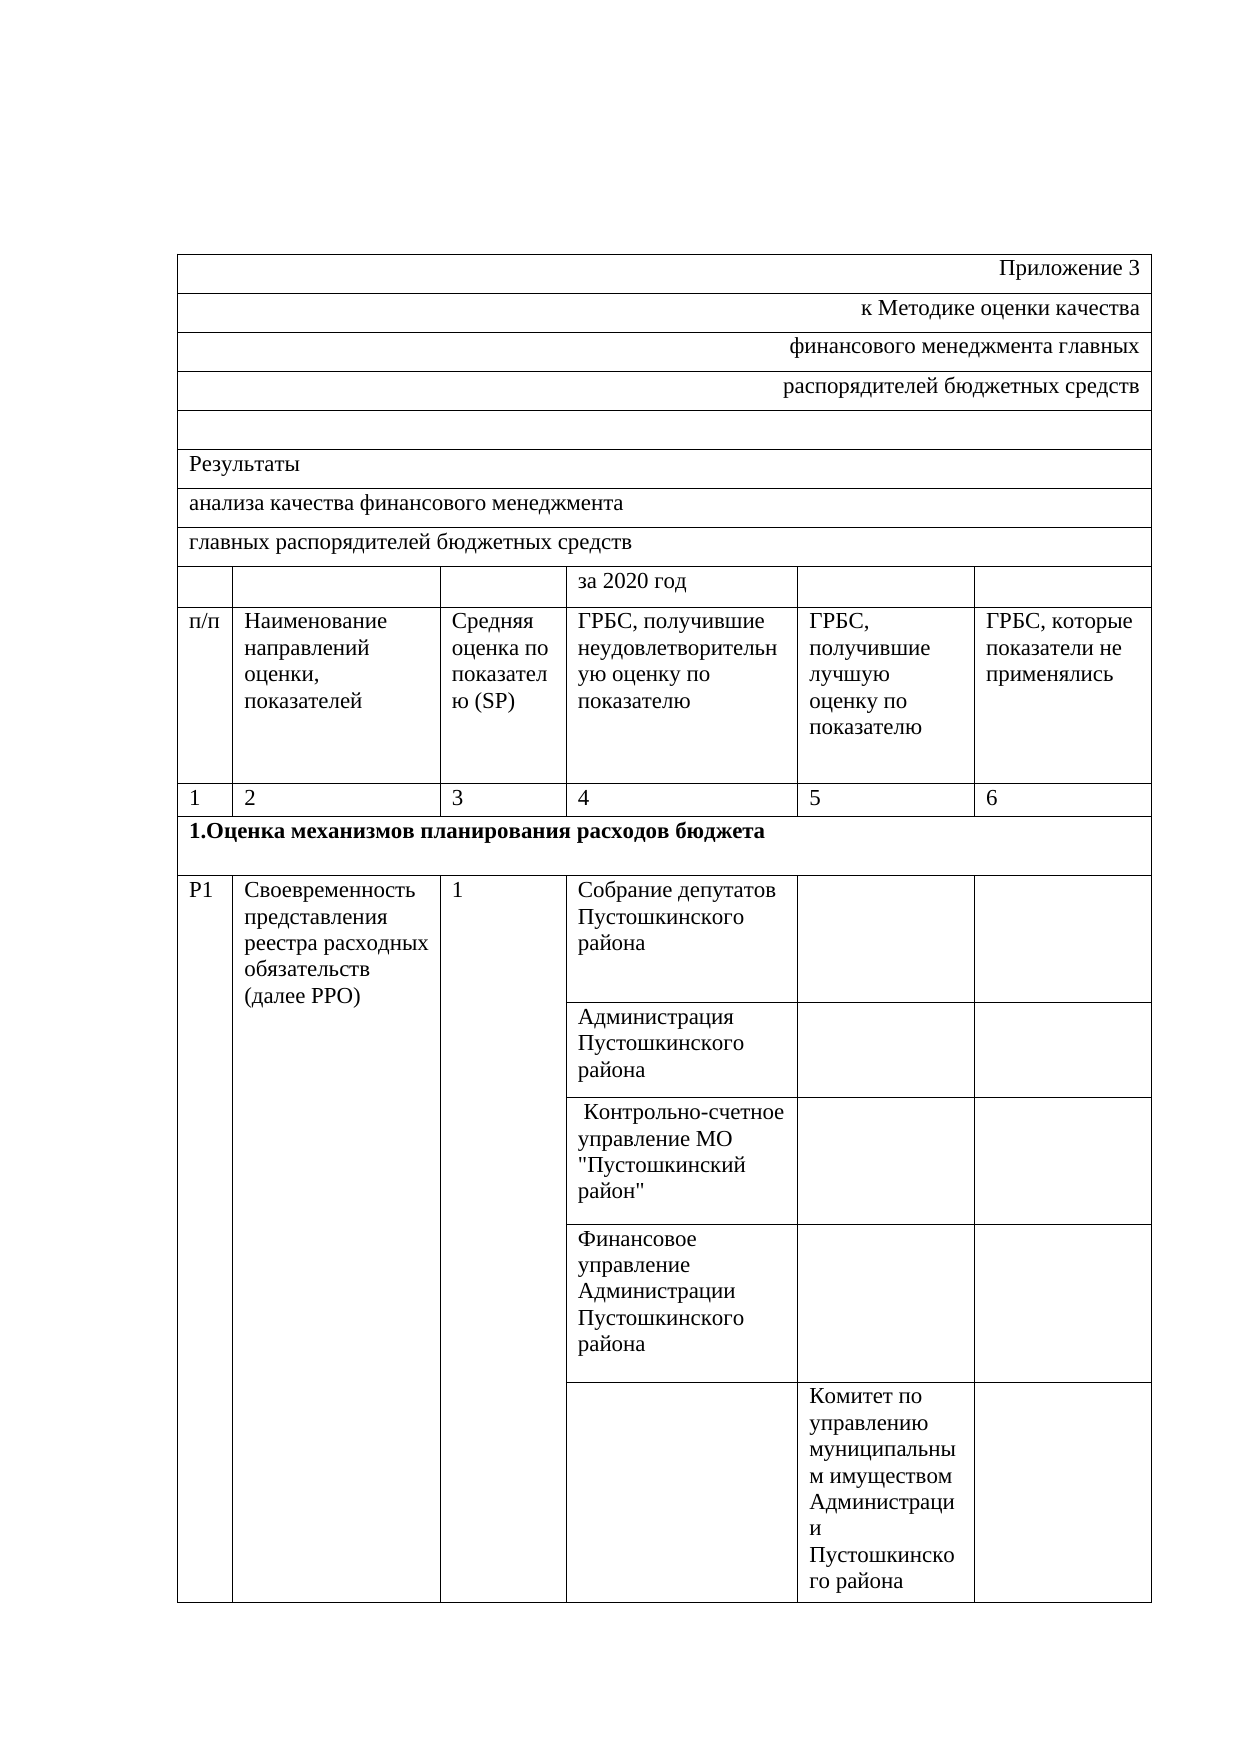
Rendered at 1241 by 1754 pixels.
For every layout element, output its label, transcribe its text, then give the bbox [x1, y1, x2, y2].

table_cell п/п [178, 608, 232, 783]
table_cell [975, 876, 1151, 1002]
table_cell Финансовое управление Администрации Пустошкинского района [567, 1225, 797, 1382]
table_cell Собрание депутатов Пустошкинского района [567, 876, 797, 1002]
table_cell 1.Оценка механизмов планирования расходов бюджета [178, 817, 1151, 875]
table_cell анализа качества финансового менеджмента [178, 489, 1151, 527]
table_cell [178, 567, 232, 607]
table_cell к Методике оценки качества [178, 294, 1151, 332]
table_cell Наименование направлений оценки, показателей [233, 608, 440, 783]
table_cell [233, 567, 440, 607]
table_cell Средняя оценка по показателю (SР) [441, 608, 566, 783]
table_cell [567, 1383, 797, 1602]
table_cell Администрация Пустошкинского района [567, 1003, 797, 1097]
table_cell ГРБС, которые показатели не применялись [975, 608, 1151, 783]
table_header Приложение 3 [178, 255, 1151, 292]
table_cell 3 [441, 784, 566, 816]
table_cell Комитет по управлению муниципальным имуществом Администрации Пустошкинского района [798, 1383, 974, 1602]
table_cell [178, 411, 1151, 449]
table_cell 5 [798, 784, 974, 816]
table_cell Результаты [178, 450, 1151, 488]
table_cell [975, 1098, 1151, 1224]
table_cell [798, 876, 974, 1002]
table_cell [798, 1225, 974, 1382]
table_cell ГРБС, получившие неудовлетворительную оценку по показателю [567, 608, 797, 783]
table_cell [798, 1098, 974, 1224]
table_cell [975, 1003, 1151, 1097]
table_cell 4 [567, 784, 797, 816]
table_cell за 2020 год [567, 567, 797, 607]
table_cell [975, 567, 1151, 607]
table_cell Р1 [178, 876, 232, 1602]
table_cell [798, 567, 974, 607]
table_cell [441, 567, 566, 607]
table_cell 1 [441, 876, 566, 1602]
table_cell 6 [975, 784, 1151, 816]
table_cell 1 [178, 784, 232, 816]
table_cell [975, 1383, 1151, 1602]
table_cell распорядителей бюджетных средств [178, 372, 1151, 410]
table_cell Своевременность представления реестра расходных обязательств (далее РРО) [233, 876, 440, 1602]
table_cell [975, 1225, 1151, 1382]
table_cell [798, 1003, 974, 1097]
table_cell Контрольно-счетное управление МО "Пустошкинский район" [567, 1098, 797, 1224]
table_cell финансового менеджмента главных [178, 333, 1151, 371]
table_cell главных распорядителей бюджетных средств [178, 528, 1151, 566]
table_cell ГРБС, получившие лучшую оценку по показателю [798, 608, 974, 783]
table_cell 2 [233, 784, 440, 816]
